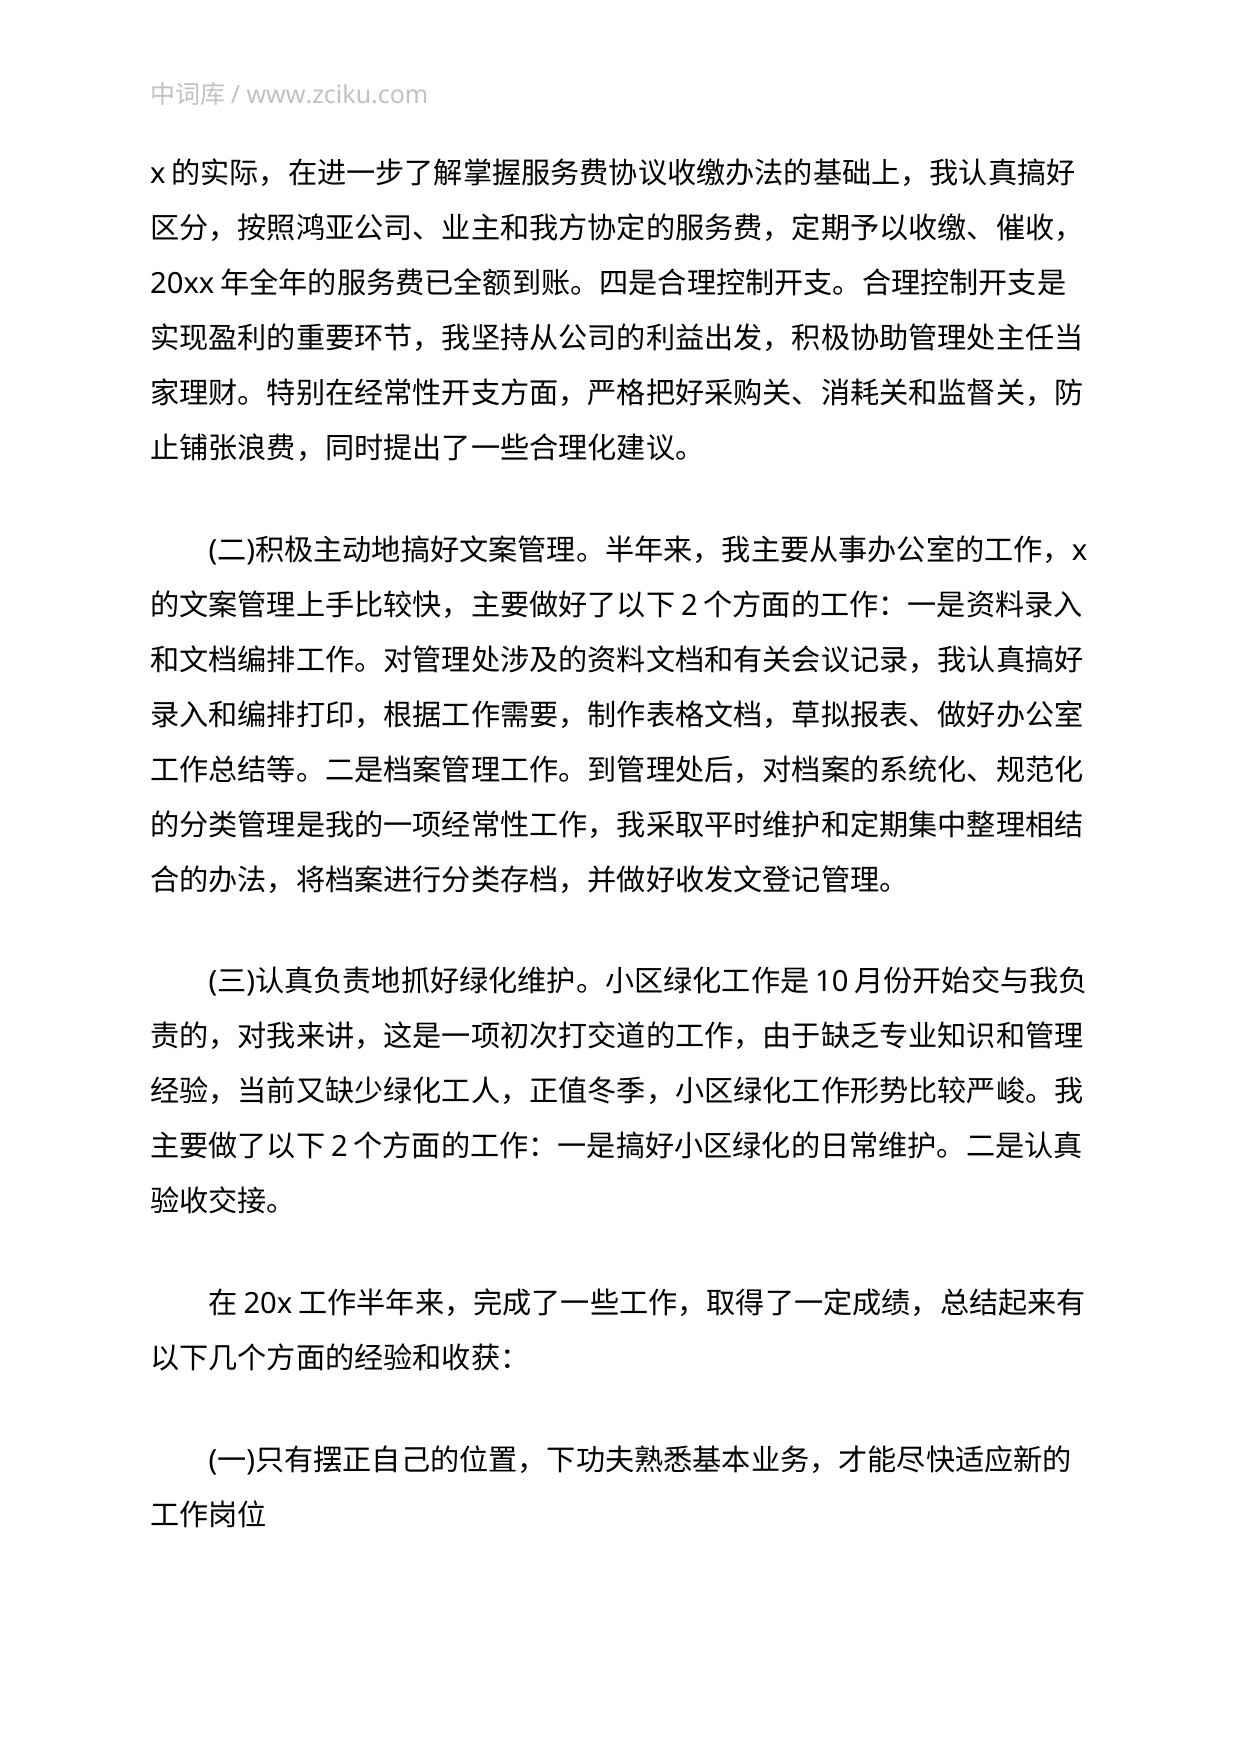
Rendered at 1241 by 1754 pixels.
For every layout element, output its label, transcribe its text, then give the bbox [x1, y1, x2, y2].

text (一)只有摆正自己的位置，下功夫熟悉基本业务，才能尽快适应新的工作岗位 [150, 1436, 1090, 1533]
text (三)认真负责地抓好绿化维护。小区绿化工作是10月份开始交与我负责的，对我来讲，这是一项初次打交道的工作，由于缺乏专业知识和管理经验，当前又缺少绿化工人，正值冬季，小区绿化工作形势比较严峻。我主要做了以下2个方面的工作：一是搞好小区绿化的日常维护。二是认真验收交接。 [150, 958, 1090, 1220]
text 在20x工作半年来，完成了一些工作，取得了一定成绩，总结起来有以下几个方面的经验和收获： [150, 1279, 1090, 1377]
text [150, 150, 1090, 467]
text (二)积极主动地搞好文案管理。半年来，我主要从事办公室的工作，x的文案管理上手比较快，主要做好了以下2个方面的工作：一是资料录入和文档编排工作。对管理处涉及的资料文档和有关会议记录，我认真搞好录入和编排打印，根据工作需要，制作表格文档，草拟报表、做好办公室工作总结等。二是档案管理工作。到管理处后，对档案的系统化、规范化的分类管理是我的一项经常性工作，我采取平时维护和定期集中整理相结合的办法，将档案进行分类存档，并做好收发文登记管理。 [150, 526, 1090, 898]
